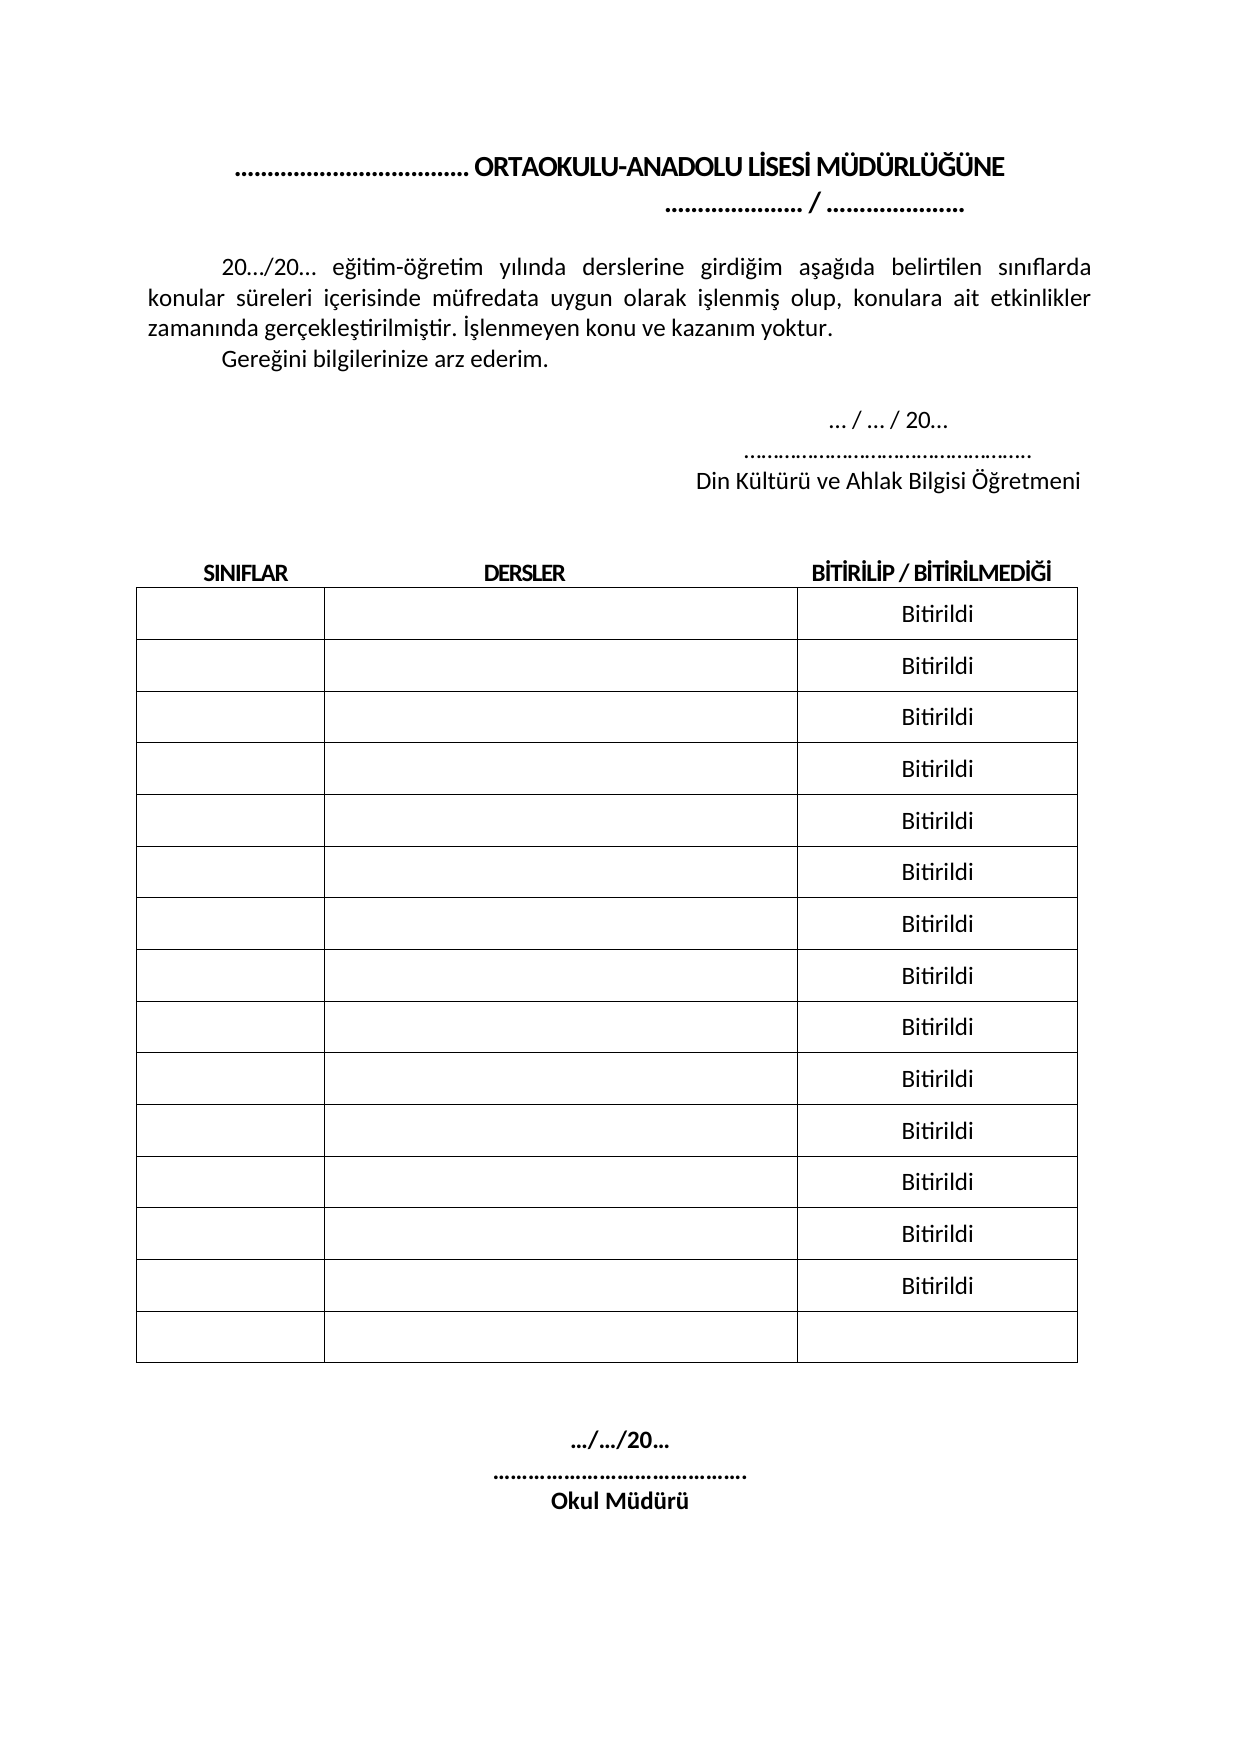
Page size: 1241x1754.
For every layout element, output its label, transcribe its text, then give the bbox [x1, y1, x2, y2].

text Din Kültürü ve Ahlak Bilgisi Öğretmeni [684, 465, 1093, 496]
table_cell [325, 1002, 797, 1052]
table_cell Bitirildi [798, 1157, 1077, 1207]
table_cell [137, 1312, 324, 1362]
table_cell Bitirildi [798, 1002, 1077, 1052]
table_cell [137, 692, 324, 742]
text ……………………………… ORTAOKULU-ANADOLU LİSESİ MÜDÜRLÜĞÜNE [148, 148, 1093, 183]
table_cell Bitirildi [798, 1208, 1077, 1259]
text …/…/20… [148, 1424, 1093, 1455]
table_cell [325, 898, 797, 949]
table_cell [325, 795, 797, 846]
table_cell [325, 640, 797, 691]
table_cell [325, 1105, 797, 1156]
table_cell Bitirildi [798, 950, 1077, 1001]
table_cell [137, 795, 324, 846]
table_cell [137, 743, 324, 794]
table_cell Bitirildi [798, 1053, 1077, 1104]
table_header Bitirildi [798, 588, 1077, 639]
table_cell [325, 1053, 797, 1104]
table_cell [137, 898, 324, 949]
table_cell [137, 847, 324, 897]
table_cell [325, 1157, 797, 1207]
table_cell [325, 692, 797, 742]
table_cell Bitirildi [798, 898, 1077, 949]
table_cell [137, 1105, 324, 1156]
text ……………………………………. [148, 1455, 1093, 1485]
table_cell Bitirildi [798, 692, 1077, 742]
table_cell Bitirildi [798, 795, 1077, 846]
table_cell [137, 1002, 324, 1052]
text Okul Müdürü [148, 1485, 1093, 1516]
table_cell Bitirildi [798, 1105, 1077, 1156]
table_cell [137, 950, 324, 1001]
text ………………………………………….. [684, 434, 1093, 465]
text ………………… / ………………… [590, 184, 1093, 220]
text … / … / 20… [684, 404, 1093, 434]
table_cell [325, 847, 797, 897]
table_cell [137, 1053, 324, 1104]
table_cell [325, 950, 797, 1001]
table_header [325, 588, 797, 639]
table_cell Bitirildi [798, 1260, 1077, 1311]
table_cell [325, 1312, 797, 1362]
text 20…/20… eğitim-öğretim yılında derslerine girdiğim aşağıda belirtilen sınıflarda konular süreleri içerisinde müfredata uygun olarak işlenmiş olup, konulara ait etkinlikler zamanında gerçekleştirilmiştir. İşlenmeyen konu ve kazanım yoktur. [148, 251, 1093, 343]
table_cell Bitirildi [798, 847, 1077, 897]
table_cell [325, 1208, 797, 1259]
table_cell [137, 1208, 324, 1259]
table_cell Bitirildi [798, 743, 1077, 794]
table_cell [325, 1260, 797, 1311]
table_cell Bitirildi [798, 640, 1077, 691]
text Gereğini bilgilerinize arz ederim. [148, 343, 1093, 373]
table_cell [325, 743, 797, 794]
table_cell [137, 1260, 324, 1311]
table_cell [137, 640, 324, 691]
table_cell [137, 1157, 324, 1207]
table_cell [798, 1312, 1077, 1362]
table_header [137, 588, 324, 639]
text SINIFLAR DERSLER BİTİRİLİP / BİTİRİLMEDİĞİ [148, 557, 1093, 587]
